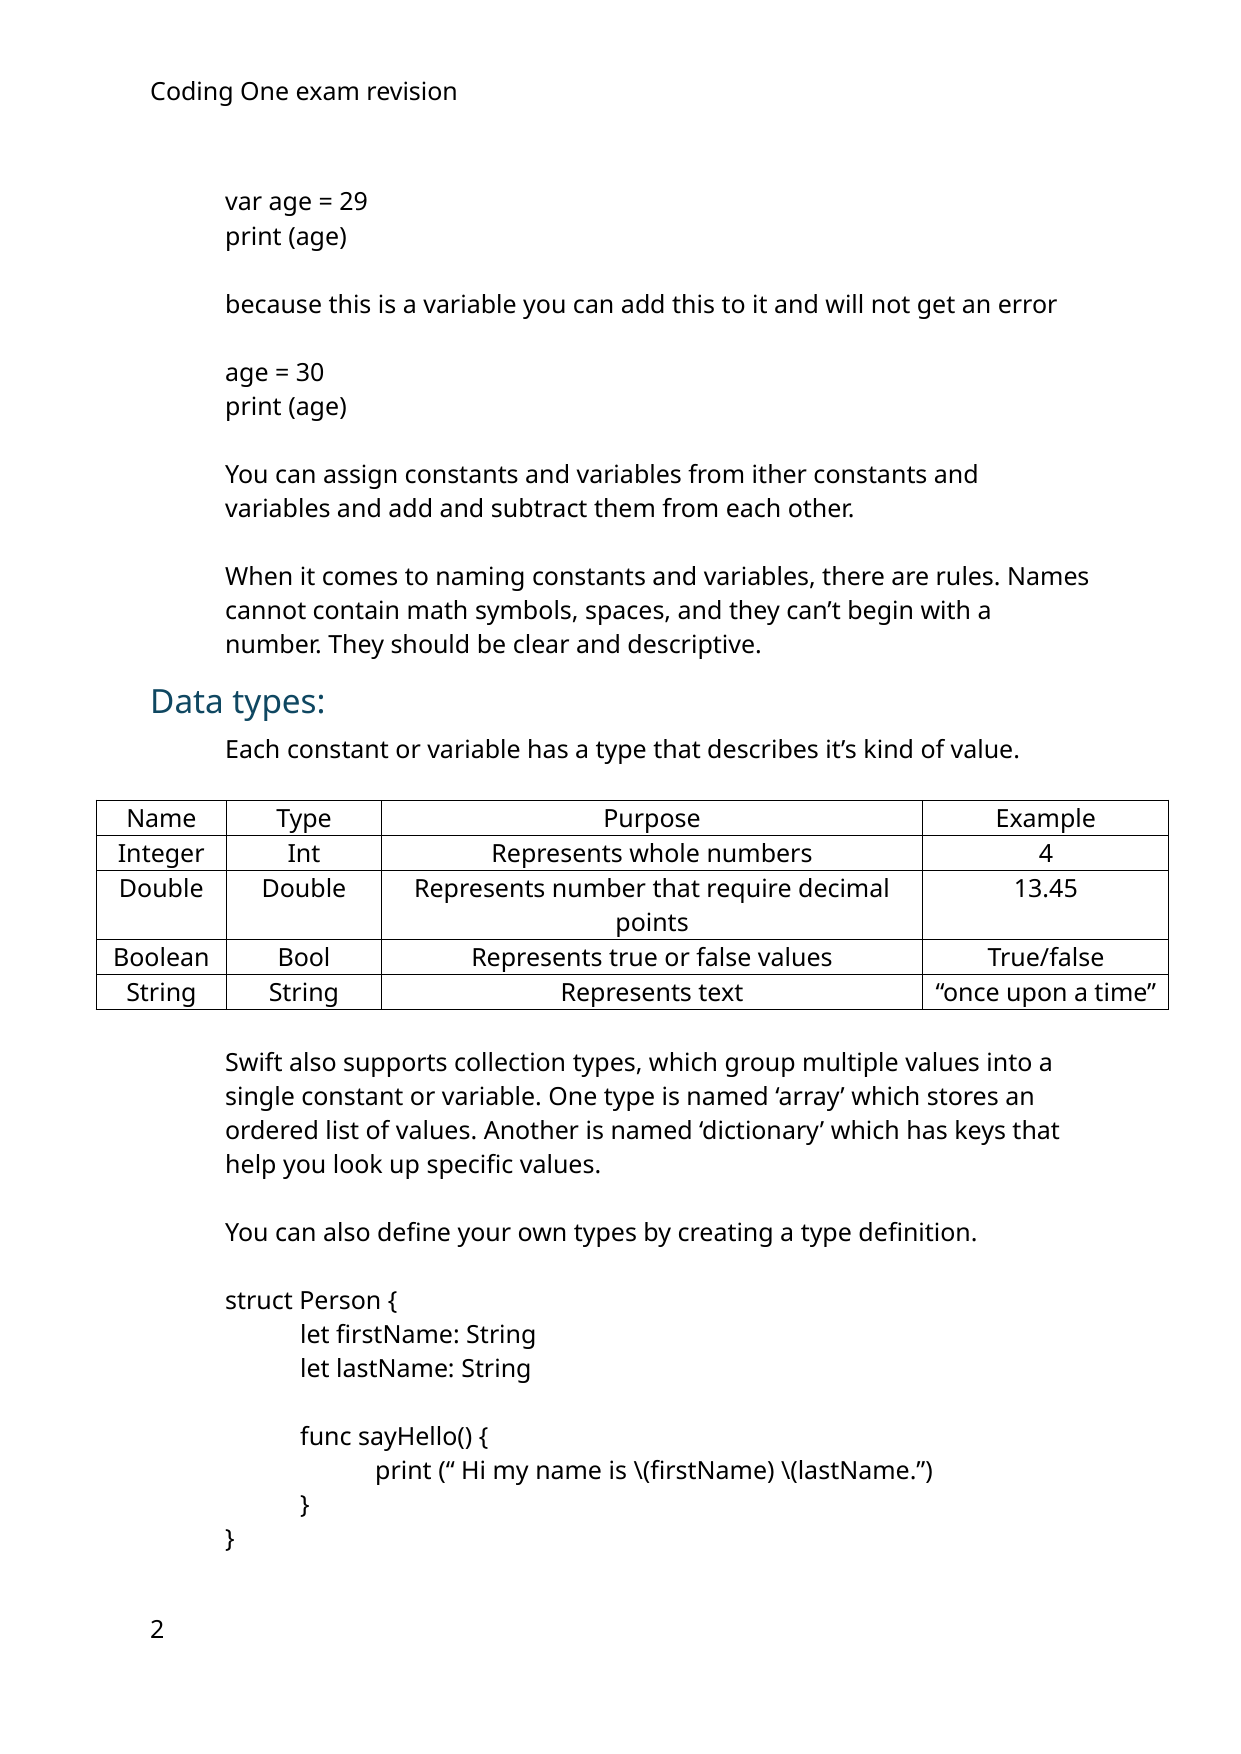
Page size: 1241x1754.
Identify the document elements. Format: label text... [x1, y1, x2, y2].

table_cell Bool [227, 940, 381, 974]
table_cell Boolean [97, 940, 226, 974]
text let lastName: String [225, 1351, 1090, 1385]
table_cell String [97, 975, 226, 1009]
text because this is a variable you can add this to it and will not get an error [225, 286, 1090, 320]
text struct Person { [225, 1283, 1090, 1317]
subtitle Data types: [150, 678, 1090, 723]
table_cell Integer [97, 836, 226, 870]
text print (age) [225, 388, 1090, 422]
table_cell Int [227, 836, 381, 870]
table_cell Double [97, 871, 226, 939]
text var age = 29 [225, 184, 1090, 218]
table_cell String [227, 975, 381, 1009]
table_cell Represents true or false values [382, 940, 922, 974]
table_cell 4 [923, 836, 1168, 870]
table_header Example [923, 801, 1168, 834]
table_header Type [227, 801, 381, 834]
text age = 30 [225, 354, 1090, 388]
table_cell 13.45 [923, 871, 1168, 939]
text Each constant or variable has a type that describes it’s kind of value. [225, 731, 1090, 765]
text You can also define your own types by creating a type definition. [225, 1214, 1090, 1248]
table_cell True/false [923, 940, 1168, 974]
text When it comes to naming constants and variables, there are rules. Names cannot contain math symbols, spaces, and they can’t begin with a number. They should be clear and descriptive. [225, 559, 1090, 661]
table_header Purpose [382, 801, 922, 834]
table_cell Double [227, 871, 381, 939]
text } [225, 1521, 1090, 1555]
table_header Name [97, 801, 226, 834]
text let firstName: String [225, 1317, 1090, 1351]
text print (“ Hi my name is \(firstName) \(lastName.”) [225, 1453, 1090, 1487]
table_cell Represents text [382, 975, 922, 1009]
text Swift also supports collection types, which group multiple values into a single constant or variable. One type is named ‘array’ which stores an ordered list of values. Another is named ‘dictionary’ which has keys that help you look up specific values. [225, 1044, 1090, 1180]
text } [225, 1487, 1090, 1521]
text You can assign constants and variables from ither constants and variables and add and subtract them from each other. [225, 457, 1090, 525]
table_cell Represents number that require decimal points [382, 871, 922, 939]
table_cell Represents whole numbers [382, 836, 922, 870]
text print (age) [225, 218, 1090, 252]
table_cell “once upon a time” [923, 975, 1168, 1009]
text func sayHello() { [225, 1419, 1090, 1453]
